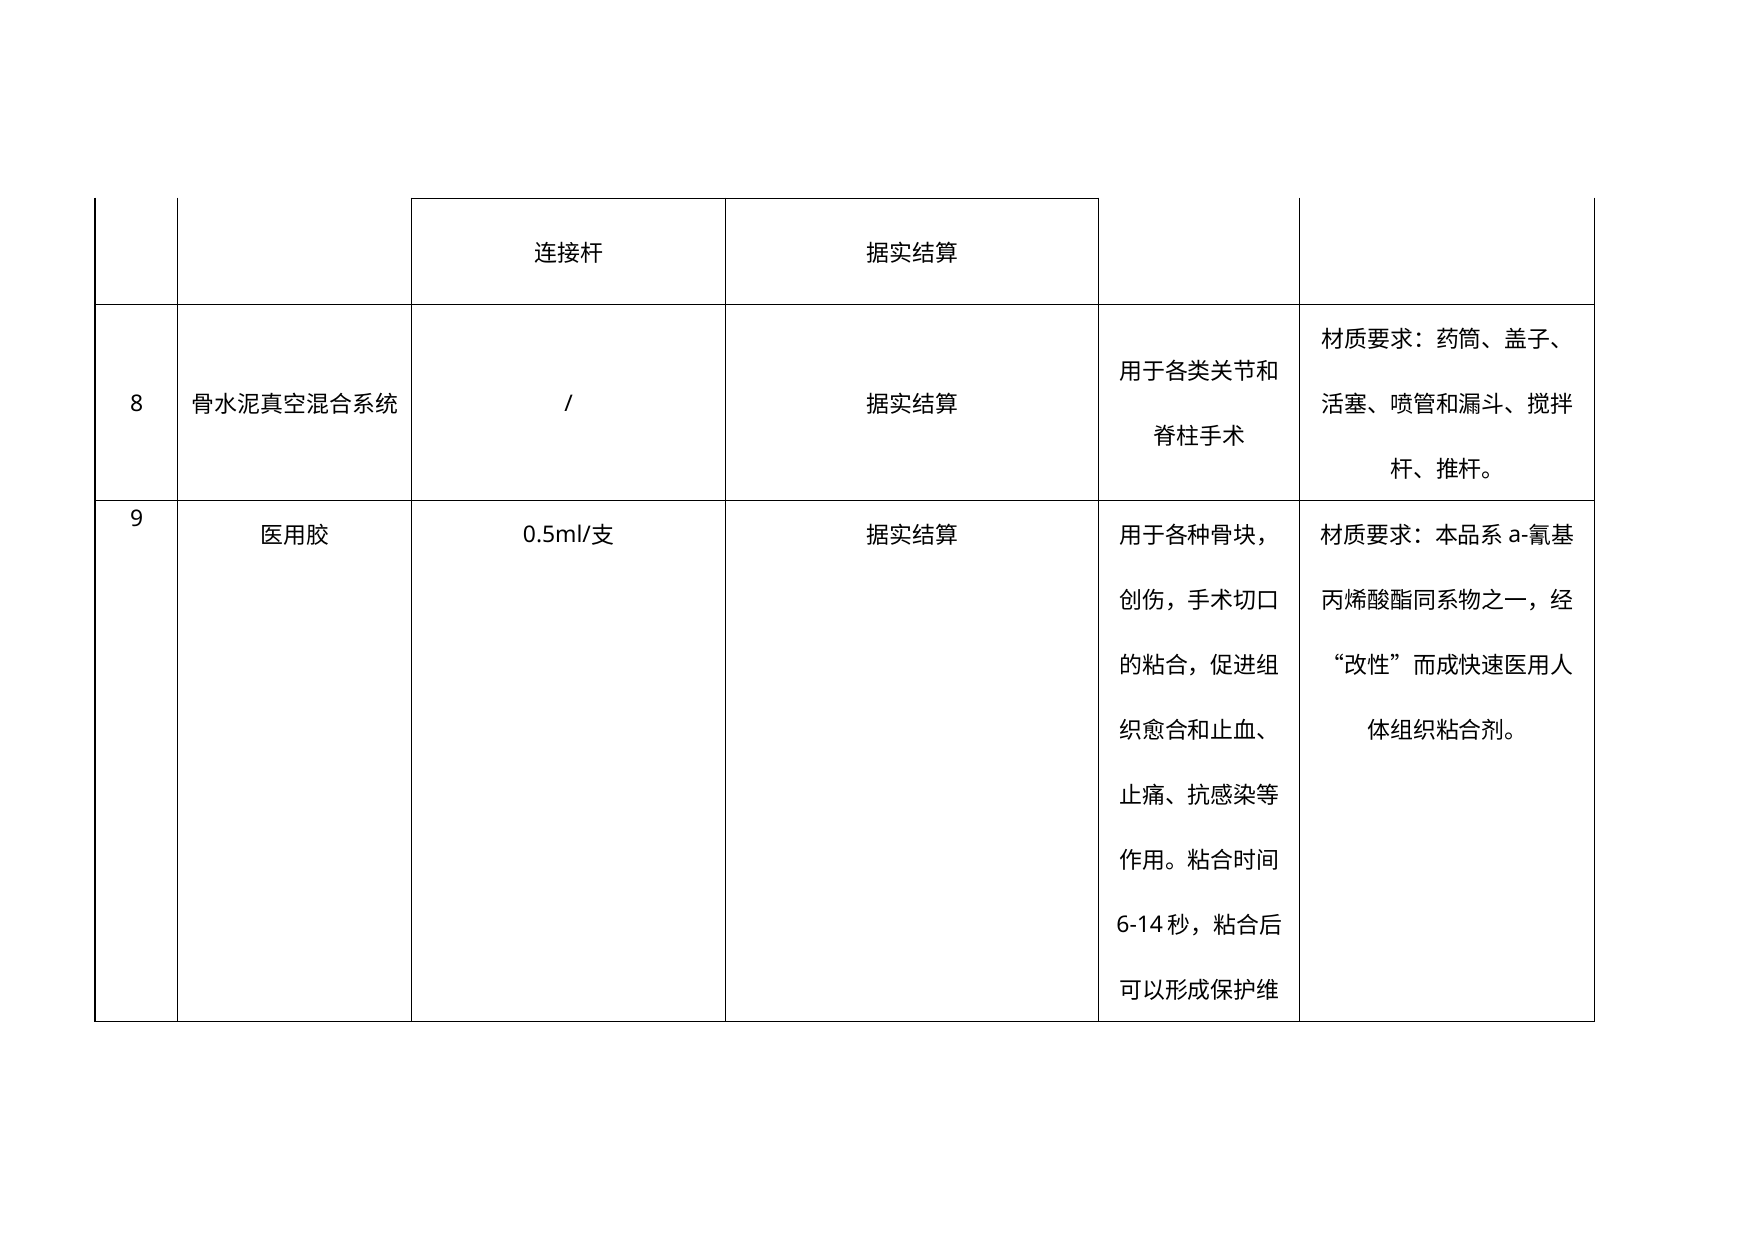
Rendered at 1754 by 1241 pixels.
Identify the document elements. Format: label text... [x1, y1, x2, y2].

table_cell 材质要求：药筒、盖子、活塞、喷管和漏斗、搅拌杆、推杆。 [1300, 305, 1594, 500]
table_cell 9 [96, 501, 177, 1021]
table_cell 用于各类关节和脊柱手术 [1099, 305, 1299, 500]
table_cell / [412, 305, 725, 500]
table_cell 连接杆 [412, 199, 725, 304]
table_cell 医用胶 [178, 501, 411, 1021]
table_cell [1099, 501, 1299, 1021]
table_cell 据实结算 [726, 501, 1098, 1021]
table_cell 据实结算 [726, 305, 1098, 500]
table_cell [1300, 501, 1594, 1021]
table_cell 据实结算 [726, 199, 1098, 304]
table_cell 骨水泥真空混合系统 [178, 305, 411, 500]
table_cell 8 [96, 305, 177, 500]
table_cell 0.5ml/支 [412, 501, 725, 1021]
